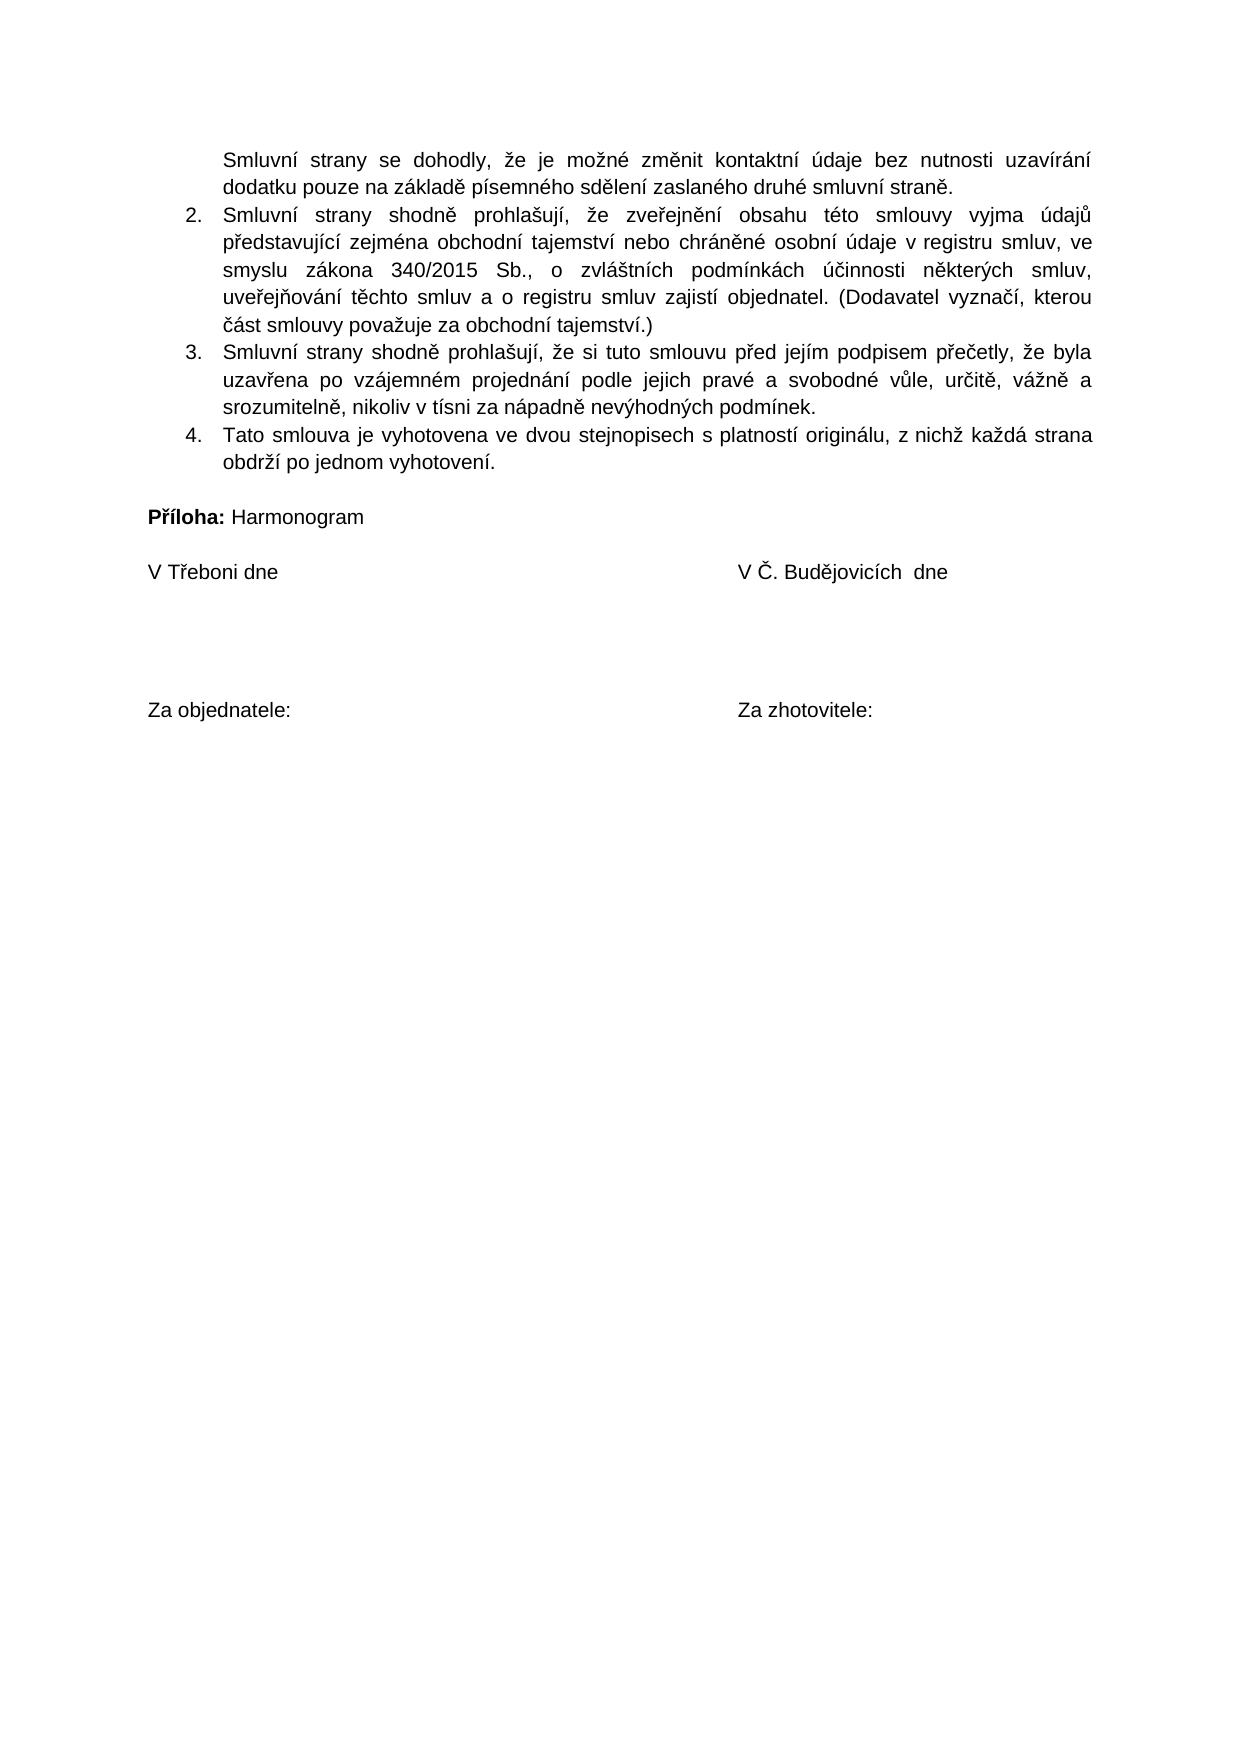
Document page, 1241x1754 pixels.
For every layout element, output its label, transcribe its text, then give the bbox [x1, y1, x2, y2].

text V Třeboni dne V Č. Budějovicích dne [148, 560, 1093, 584]
text Příloha: Harmonogram [148, 505, 1093, 529]
list Smluvní strany shodně prohlašují, že zveřejnění obsahu této smlouvy vyjma údajů představující zejména obchodní tajemství nebo chráněné osobní údaje v registru smluv, ve smyslu zákona 340/2015 Sb., o zvláštních podmínkách účinnosti některých smluv, uveřejňování těchto smluv a o registru smluv zajistí objednatel. (Dodavatel vyznačí, kterou část smlouvy považuje za obchodní tajemství.) [185, 203, 1093, 337]
text Za objednatele: Za zhotovitele: [148, 698, 1093, 722]
list Smluvní strany shodně prohlašují, že si tuto smlouvu před jejím podpisem přečetly, že byla uzavřena po vzájemném projednání podle jejich pravé a svobodné vůle, určitě, vážně a srozumitelně, nikoliv v tísni za nápadně nevýhodných podmínek. [185, 340, 1093, 419]
list Smluvní strany se dohodly, že je možné změnit kontaktní údaje bez nutnosti uzavírání dodatku pouze na základě písemného sdělení zaslaného druhé smluvní straně. [223, 148, 1093, 199]
list Tato smlouva je vyhotovena ve dvou stejnopisech s platností originálu, z nichž každá strana obdrží po jednom vyhotovení. [185, 423, 1093, 474]
